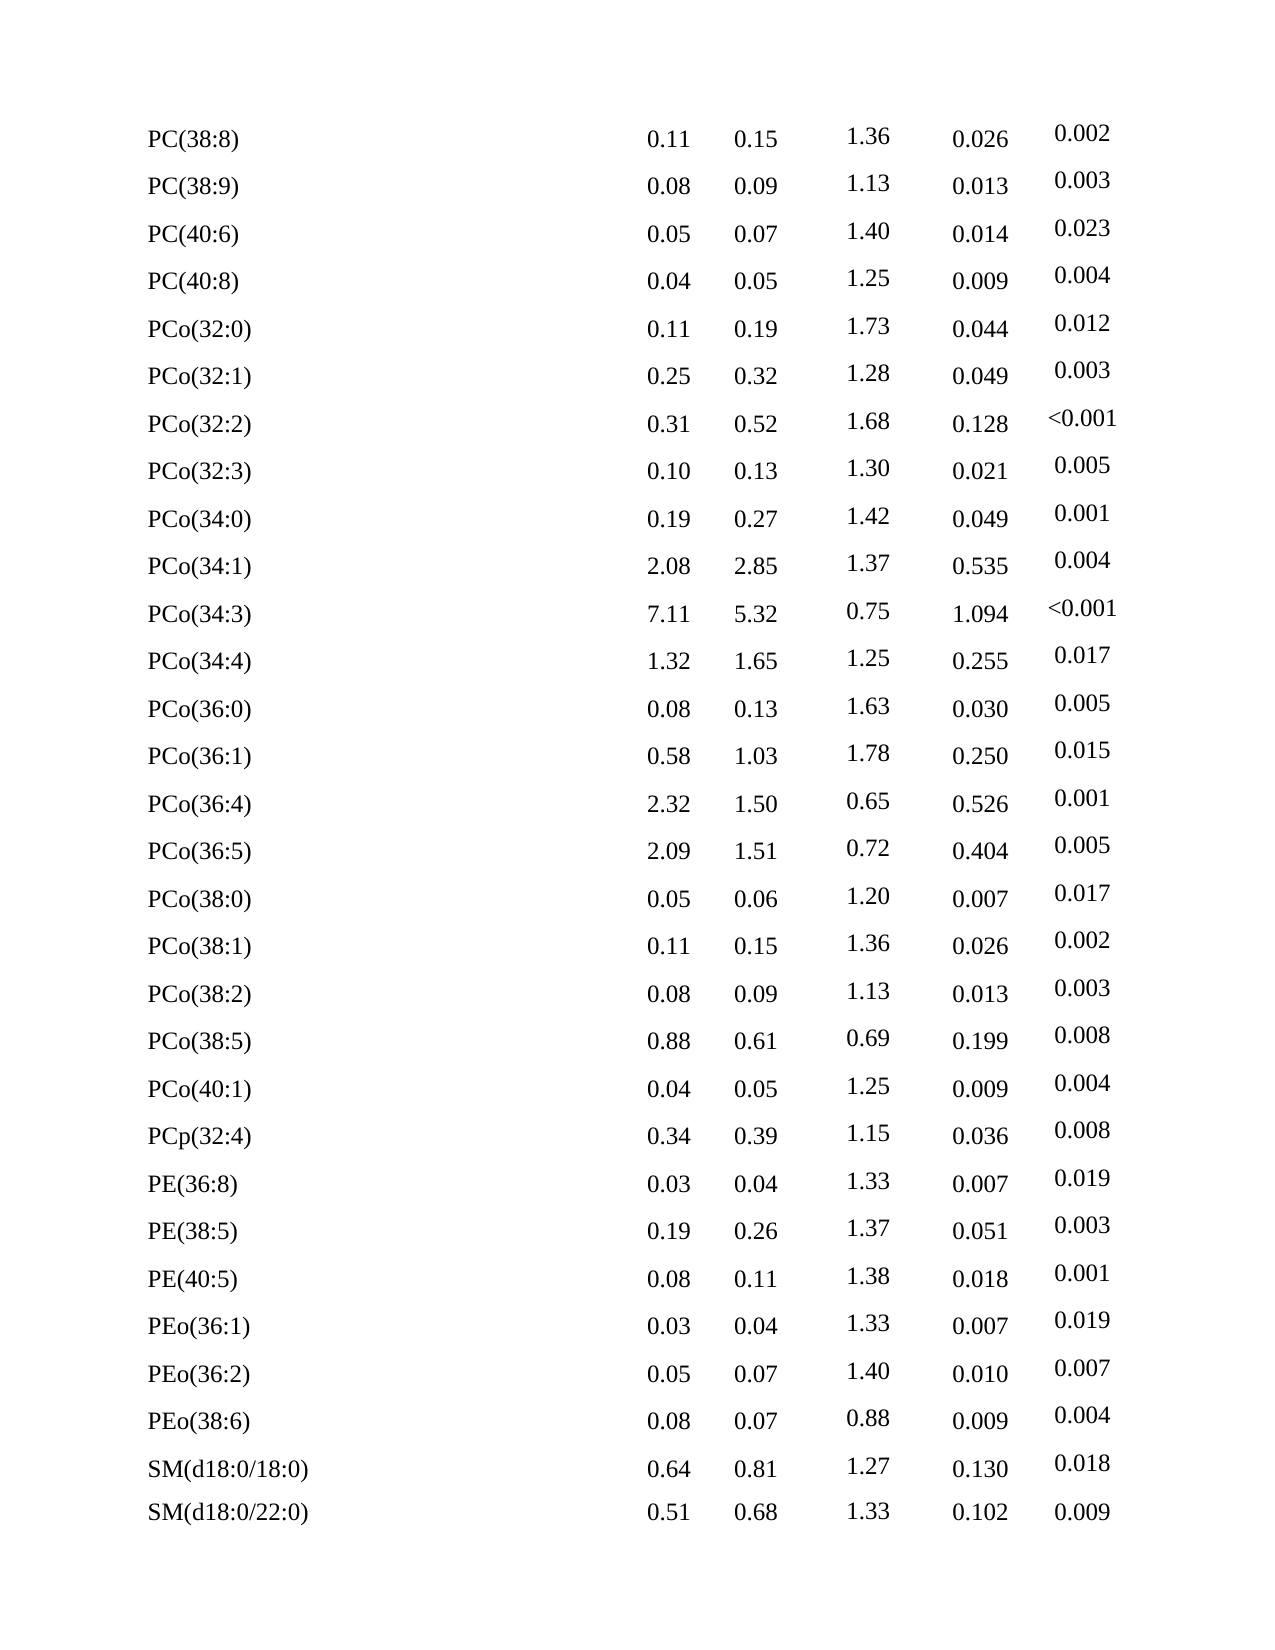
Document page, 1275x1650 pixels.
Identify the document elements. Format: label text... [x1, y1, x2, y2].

table_cell PCo(38:5) [136, 1021, 627, 1068]
table_cell 0.69 [801, 1021, 934, 1068]
table_cell 7.11 [627, 593, 710, 641]
table_cell 0.010 [935, 1353, 1026, 1401]
table_cell 0.014 [935, 213, 1026, 261]
table_cell 0.250 [935, 736, 1026, 783]
table_cell 0.07 [710, 1401, 801, 1448]
table_cell 0.19 [627, 1211, 710, 1258]
table_cell PCo(32:3) [136, 451, 627, 498]
table_cell 0.25 [627, 356, 710, 403]
table_cell 0.021 [935, 451, 1026, 498]
table_cell PE(36:8) [136, 1163, 627, 1211]
table_cell 0.404 [935, 831, 1026, 878]
table_cell 1.51 [710, 831, 801, 878]
table_cell 0.008 [1026, 1116, 1139, 1163]
table_cell 0.004 [1026, 1068, 1139, 1116]
table_cell 0.001 [1026, 1258, 1139, 1306]
table_cell PCo(36:4) [136, 783, 627, 831]
table_cell 0.009 [935, 261, 1026, 308]
table_cell 0.005 [1026, 451, 1139, 498]
table_cell 0.03 [627, 1163, 710, 1211]
table_cell 1.36 [801, 926, 934, 973]
table_cell 0.52 [710, 403, 801, 451]
table_cell 0.023 [1026, 213, 1139, 261]
table_cell 1.40 [801, 213, 934, 261]
table_cell 0.26 [710, 1211, 801, 1258]
table_cell 1.63 [801, 688, 934, 736]
table_cell 0.003 [1026, 356, 1139, 403]
table_cell 0.049 [935, 356, 1026, 403]
table_cell PCo(40:1) [136, 1068, 627, 1116]
table_cell PCo(34:3) [136, 593, 627, 641]
table_cell PCo(38:0) [136, 878, 627, 926]
table_cell 0.526 [935, 783, 1026, 831]
table_cell 0.044 [935, 308, 1026, 356]
table_cell 0.535 [935, 546, 1026, 593]
table_cell 0.05 [710, 261, 801, 308]
table_cell PE(38:5) [136, 1211, 627, 1258]
table_cell 1.78 [801, 736, 934, 783]
table_cell 0.017 [1026, 878, 1139, 926]
table_cell PC(40:6) [136, 213, 627, 261]
table_cell 0.27 [710, 498, 801, 546]
table_cell 0.102 [935, 1496, 1026, 1526]
table_cell 0.07 [710, 213, 801, 261]
table_cell 1.25 [801, 1068, 934, 1116]
table_cell 0.015 [1026, 736, 1139, 783]
table_cell 0.017 [1026, 641, 1139, 688]
table_cell 0.019 [1026, 1306, 1139, 1353]
table_cell 2.32 [627, 783, 710, 831]
table_cell 0.03 [627, 1306, 710, 1353]
table_cell 2.85 [710, 546, 801, 593]
table_cell 0.05 [627, 1353, 710, 1401]
table_cell 0.08 [627, 1258, 710, 1306]
table_cell 0.002 [1026, 118, 1139, 166]
table_cell 0.88 [801, 1401, 934, 1448]
table_cell 1.33 [801, 1306, 934, 1353]
table_cell 0.049 [935, 498, 1026, 546]
table_cell 0.004 [1026, 1401, 1139, 1448]
table_cell 0.04 [627, 1068, 710, 1116]
table_cell 0.04 [627, 261, 710, 308]
table_cell 0.13 [710, 688, 801, 736]
table_cell 1.38 [801, 1258, 934, 1306]
table_cell 1.27 [801, 1448, 934, 1496]
table_cell 0.002 [1026, 926, 1139, 973]
table_cell 0.11 [627, 926, 710, 973]
table_cell 1.37 [801, 546, 934, 593]
table_cell 0.19 [627, 498, 710, 546]
table_cell PCo(32:1) [136, 356, 627, 403]
table_cell 1.65 [710, 641, 801, 688]
table_cell PEo(36:2) [136, 1353, 627, 1401]
table_cell 0.026 [935, 926, 1026, 973]
table_cell 0.51 [627, 1496, 710, 1526]
table_cell PCo(32:0) [136, 308, 627, 356]
table_cell 0.026 [935, 118, 1026, 166]
table_cell 0.04 [710, 1163, 801, 1211]
table_cell SM(d18:0/22:0) [136, 1496, 627, 1526]
table_cell 1.03 [710, 736, 801, 783]
table_cell 1.30 [801, 451, 934, 498]
table_cell PCo(34:1) [136, 546, 627, 593]
table_cell PC(38:9) [136, 166, 627, 213]
table_cell 0.036 [935, 1116, 1026, 1163]
table_cell PCp(32:4) [136, 1116, 627, 1163]
table_cell 0.81 [710, 1448, 801, 1496]
table_cell 5.32 [710, 593, 801, 641]
table_cell 0.007 [1026, 1353, 1139, 1401]
table_cell 0.003 [1026, 166, 1139, 213]
table_cell 0.005 [1026, 688, 1139, 736]
table_cell 0.008 [1026, 1021, 1139, 1068]
table_cell 0.009 [1026, 1496, 1139, 1526]
table_cell 0.199 [935, 1021, 1026, 1068]
table_cell PCo(36:0) [136, 688, 627, 736]
table_cell 0.31 [627, 403, 710, 451]
table_cell 0.013 [935, 973, 1026, 1021]
table_cell 0.13 [710, 451, 801, 498]
table_cell 2.09 [627, 831, 710, 878]
table_cell 0.09 [710, 973, 801, 1021]
table_cell 0.09 [710, 166, 801, 213]
table_cell 1.68 [801, 403, 934, 451]
table_cell 0.007 [935, 1306, 1026, 1353]
table_cell 1.33 [801, 1163, 934, 1211]
table_cell 0.08 [627, 973, 710, 1021]
table_cell PCo(34:0) [136, 498, 627, 546]
table_cell 1.28 [801, 356, 934, 403]
table_cell PCo(36:5) [136, 831, 627, 878]
table_cell 0.08 [627, 688, 710, 736]
table_cell 0.051 [935, 1211, 1026, 1258]
table_cell 0.05 [710, 1068, 801, 1116]
table_cell 0.003 [1026, 1211, 1139, 1258]
table_cell 0.009 [935, 1401, 1026, 1448]
table_cell 0.05 [627, 213, 710, 261]
table_cell 0.128 [935, 403, 1026, 451]
table_cell 0.004 [1026, 261, 1139, 308]
table_cell 0.68 [710, 1496, 801, 1526]
table_cell 0.10 [627, 451, 710, 498]
table_cell PE(40:5) [136, 1258, 627, 1306]
table_cell 1.50 [710, 783, 801, 831]
table_cell PC(40:8) [136, 261, 627, 308]
table_cell PCo(34:4) [136, 641, 627, 688]
table_cell 0.58 [627, 736, 710, 783]
table_cell 0.06 [710, 878, 801, 926]
table_cell PCo(32:2) [136, 403, 627, 451]
table_cell 1.094 [935, 593, 1026, 641]
table_cell <0.001 [1026, 403, 1139, 451]
table_cell 2.08 [627, 546, 710, 593]
table_cell 0.72 [801, 831, 934, 878]
table_cell PEo(38:6) [136, 1401, 627, 1448]
table_cell 1.13 [801, 166, 934, 213]
table_cell 0.009 [935, 1068, 1026, 1116]
table_cell 0.11 [710, 1258, 801, 1306]
table_cell 1.40 [801, 1353, 934, 1401]
table_cell 0.75 [801, 593, 934, 641]
table_cell 0.255 [935, 641, 1026, 688]
table_cell 0.34 [627, 1116, 710, 1163]
table_cell 0.003 [1026, 973, 1139, 1021]
table_cell 0.007 [935, 878, 1026, 926]
table_cell 0.001 [1026, 783, 1139, 831]
table_cell PCo(38:1) [136, 926, 627, 973]
table_cell 0.019 [1026, 1163, 1139, 1211]
table_cell 0.65 [801, 783, 934, 831]
table_cell 1.36 [801, 118, 934, 166]
table_cell 0.013 [935, 166, 1026, 213]
table_cell PCo(36:1) [136, 736, 627, 783]
table_cell 0.07 [710, 1353, 801, 1401]
table_cell 1.73 [801, 308, 934, 356]
table_cell 0.018 [935, 1258, 1026, 1306]
table_cell 0.11 [627, 118, 710, 166]
table_cell 0.88 [627, 1021, 710, 1068]
table_cell 0.05 [627, 878, 710, 926]
table_cell 0.007 [935, 1163, 1026, 1211]
table_cell 0.130 [935, 1448, 1026, 1496]
table_cell 0.030 [935, 688, 1026, 736]
table_cell 1.33 [801, 1496, 934, 1526]
table_cell 1.42 [801, 498, 934, 546]
table_cell 0.15 [710, 118, 801, 166]
table_cell 1.32 [627, 641, 710, 688]
table_cell 1.15 [801, 1116, 934, 1163]
table_cell 0.64 [627, 1448, 710, 1496]
table_cell 0.012 [1026, 308, 1139, 356]
table_cell 0.15 [710, 926, 801, 973]
table_cell 1.25 [801, 641, 934, 688]
table_cell 1.37 [801, 1211, 934, 1258]
table_cell 0.19 [710, 308, 801, 356]
table_cell 0.04 [710, 1306, 801, 1353]
table_cell 0.004 [1026, 546, 1139, 593]
table_cell 0.08 [627, 1401, 710, 1448]
table_cell 0.018 [1026, 1448, 1139, 1496]
table_cell <0.001 [1026, 593, 1139, 641]
table_cell 0.001 [1026, 498, 1139, 546]
table_cell SM(d18:0/18:0) [136, 1448, 627, 1496]
table_cell PC(38:8) [136, 118, 627, 166]
table_cell 0.08 [627, 166, 710, 213]
table_cell 1.13 [801, 973, 934, 1021]
table_cell 1.25 [801, 261, 934, 308]
table_cell PEo(36:1) [136, 1306, 627, 1353]
table_cell 0.61 [710, 1021, 801, 1068]
table_cell 0.39 [710, 1116, 801, 1163]
table_cell 0.11 [627, 308, 710, 356]
table_cell 0.32 [710, 356, 801, 403]
table_cell 1.20 [801, 878, 934, 926]
table_cell PCo(38:2) [136, 973, 627, 1021]
table_cell 0.005 [1026, 831, 1139, 878]
